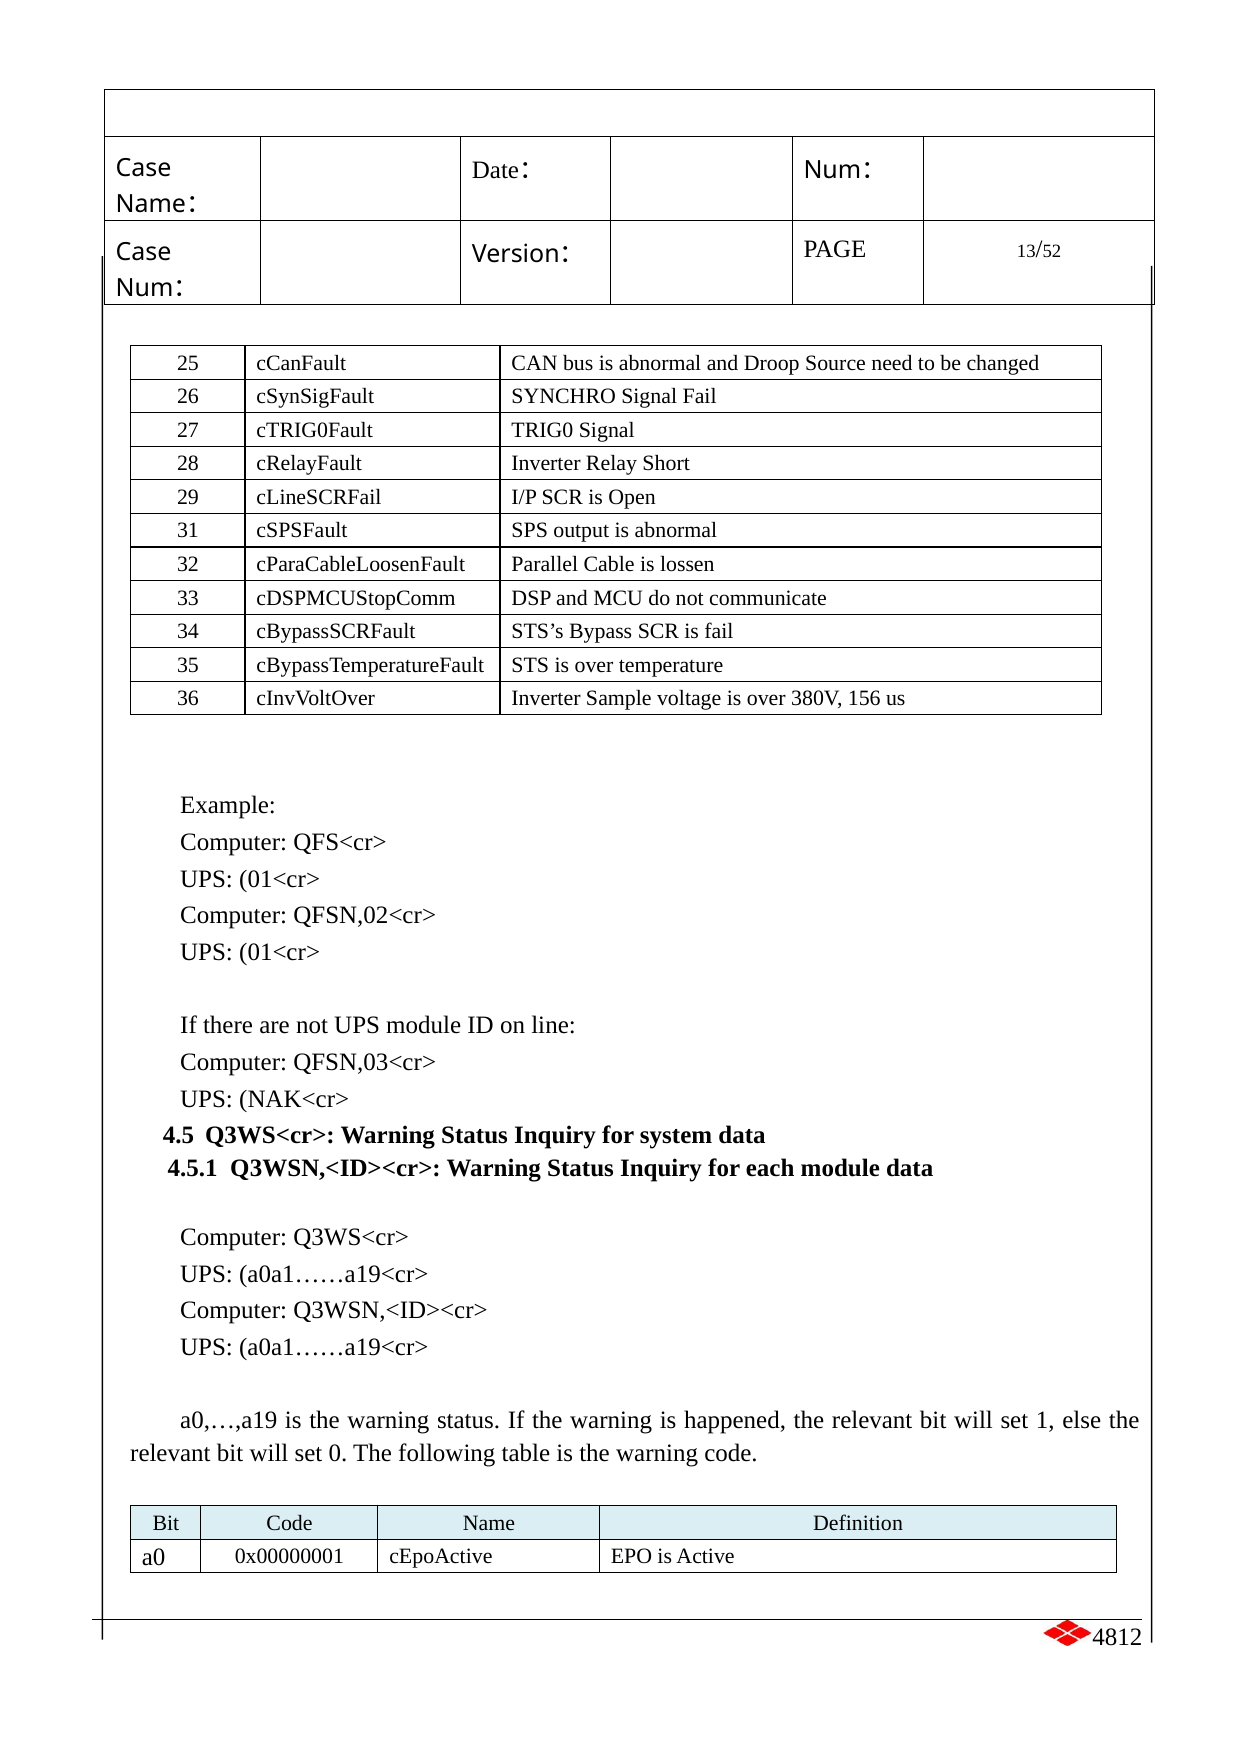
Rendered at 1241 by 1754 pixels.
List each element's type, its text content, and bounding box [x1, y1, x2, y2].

text Example: [150, 788, 1142, 821]
text UPS: (01<cr> [130, 862, 1142, 894]
table_cell STS’s Bypass SCR is fail [501, 615, 1101, 647]
table_cell 31 [131, 514, 244, 546]
table_cell 35 [131, 648, 244, 681]
table_cell I/P SCR is Open [501, 480, 1101, 513]
table_header Definition [600, 1506, 1116, 1539]
subtitle 4.5.1 Q3WSN,<ID><cr>: Warning Status Inquiry for each module data [130, 1151, 1142, 1183]
table_cell Inverter Relay Short [501, 447, 1101, 479]
table_cell SYNCHRO Signal Fail [501, 380, 1101, 412]
picture [1042, 1620, 1092, 1646]
text UPS: (a0a1……a19<cr> [130, 1257, 1142, 1289]
text Computer: Q3WS<cr> [130, 1220, 1142, 1253]
table_cell 33 [131, 581, 244, 613]
table_cell EPO is Active [600, 1540, 1116, 1572]
text UPS: (01<cr> [130, 935, 1142, 968]
table_cell TRIG0 Signal [501, 413, 1101, 446]
table_cell cDSPMCUStopComm [246, 581, 499, 613]
table_cell cInvVoltOver [246, 682, 499, 714]
table_cell cLineSCRFail [246, 480, 499, 513]
text UPS: (NAK<cr> [130, 1082, 1142, 1114]
table_cell 36 [131, 682, 244, 714]
table_cell 32 [131, 548, 244, 580]
table_cell 34 [131, 615, 244, 647]
table_cell cEpoActive [378, 1540, 599, 1572]
table_cell cBypassSCRFault [246, 615, 499, 647]
table_cell Parallel Cable is lossen [501, 548, 1101, 580]
table_cell cSPSFault [246, 514, 499, 546]
table_cell cRelayFault [246, 447, 499, 479]
text Computer: QFS<cr> [130, 825, 1142, 858]
table_cell Inverter Sample voltage is over 380V, 156 us [501, 682, 1101, 714]
table_cell cCanFault [246, 346, 499, 379]
table_cell STS is over temperature [501, 648, 1101, 681]
table_header Code [201, 1506, 377, 1539]
table_cell a0 [131, 1540, 200, 1572]
table_cell 29 [131, 480, 244, 513]
table_cell 28 [131, 447, 244, 479]
table_cell 26 [131, 380, 244, 412]
table_cell CAN bus is abnormal and Droop Source need to be changed [501, 346, 1101, 379]
table_cell cSynSigFault [246, 380, 499, 412]
subtitle Q3WS<cr>: Warning Status Inquiry for system data [163, 1118, 1142, 1151]
table_cell SPS output is abnormal [501, 514, 1101, 546]
table_cell 27 [131, 413, 244, 446]
text Computer: Q3WSN,<ID><cr> [130, 1293, 1142, 1326]
table_header Name [378, 1506, 599, 1539]
text Computer: QFSN,03<cr> [130, 1045, 1142, 1078]
table_cell cParaCableLoosenFault [246, 548, 499, 580]
table_cell 25 [131, 346, 244, 379]
table_cell DSP and MCU do not communicate [501, 581, 1101, 613]
text If there are not UPS module ID on line: [130, 1008, 1142, 1041]
table_cell cBypassTemperatureFault [246, 648, 499, 681]
table_cell 0x00000001 [201, 1540, 377, 1572]
text a0,…,a19 is the warning status. If the warning is happened, the relevant bit will set 1, else the relevant bit will set 0. The following table is the warning code. [130, 1403, 1142, 1468]
table_header Bit [131, 1506, 200, 1539]
text Computer: QFSN,02<cr> [130, 898, 1142, 931]
table_cell cTRIG0Fault [246, 413, 499, 446]
text UPS: (a0a1……a19<cr> [130, 1330, 1142, 1363]
